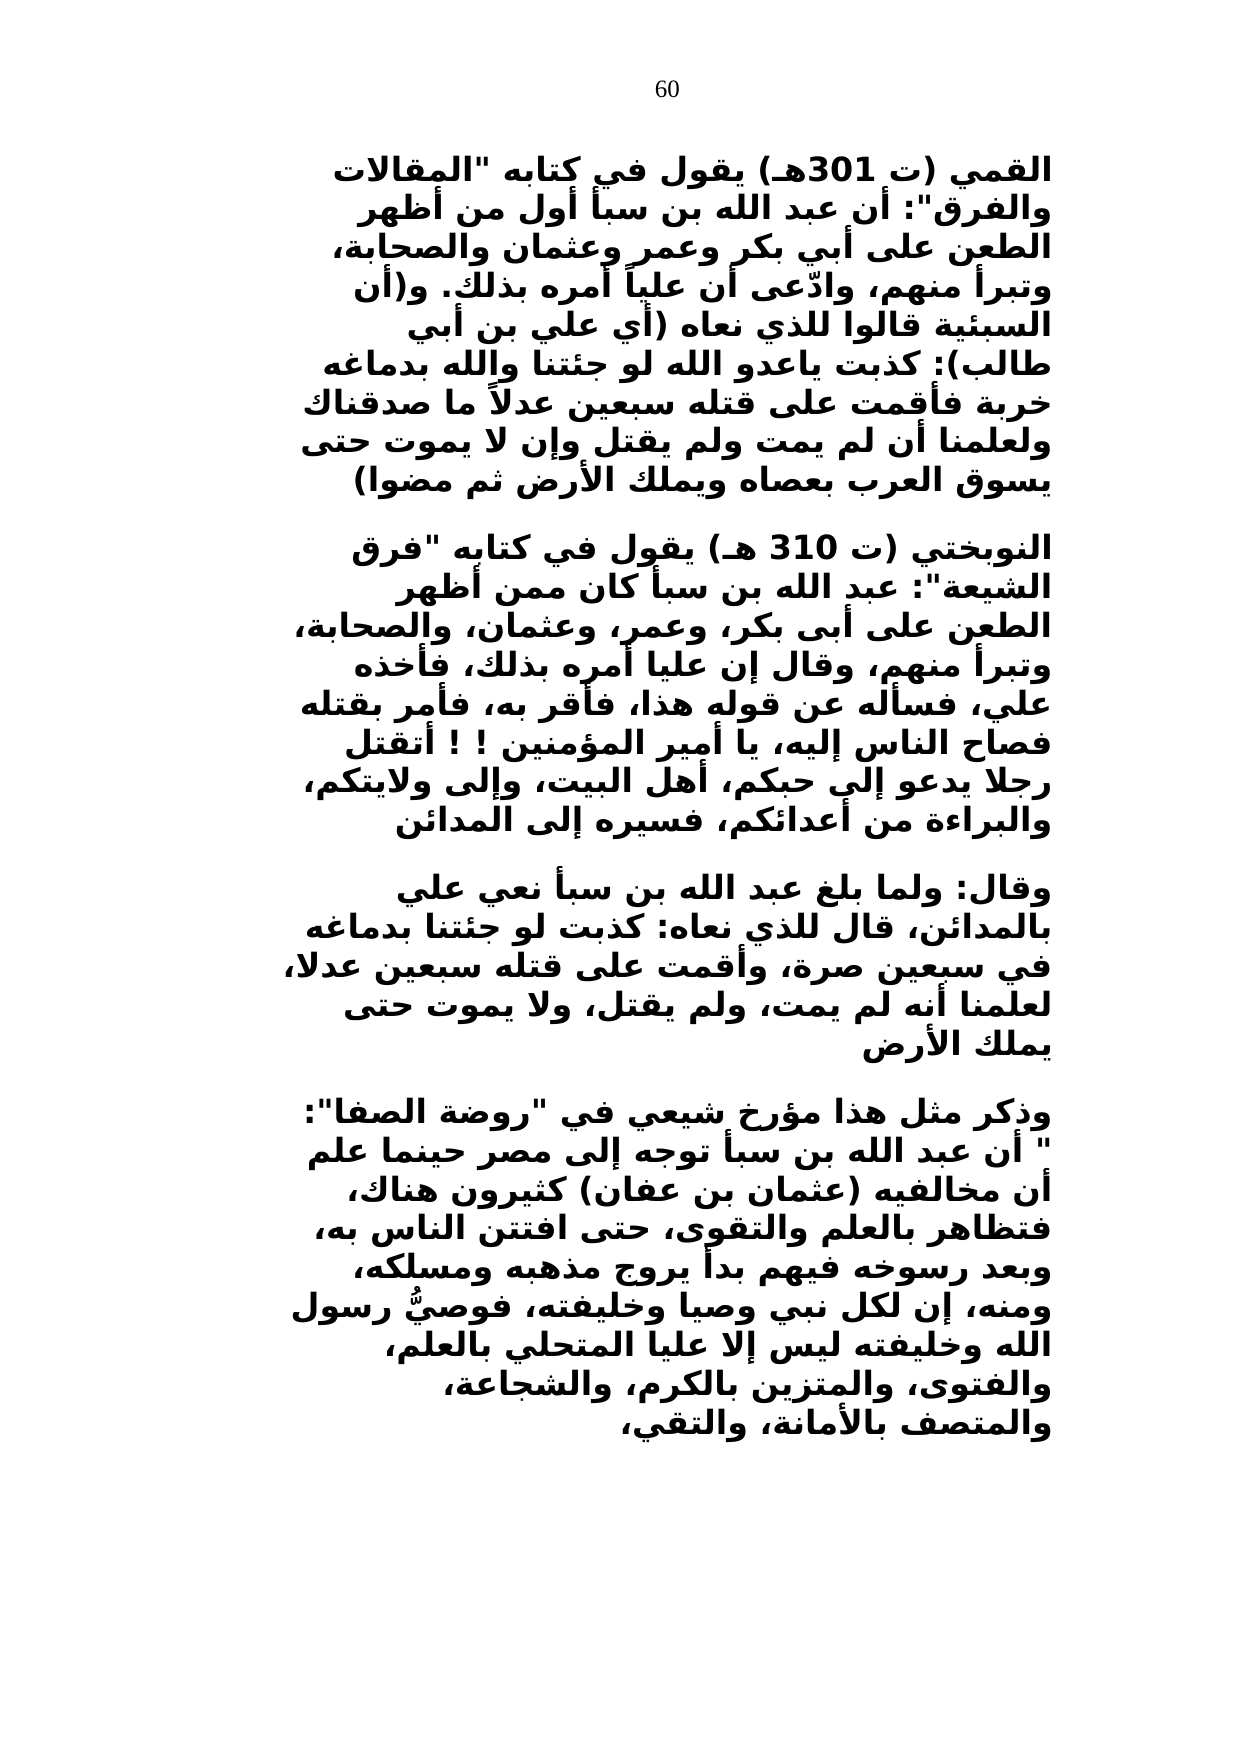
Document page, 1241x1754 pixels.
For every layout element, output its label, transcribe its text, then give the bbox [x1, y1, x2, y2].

text وقال: ولما بلغ عبد الله بن سبأ نعي علي بالمدائن، قال للذي نعاه: كذبت لو جئتنا بدماغه في سبعين صرة، وأقمت على قتله سبعين عدلا، لعلمنا أنه لم يمت، ولم يقتل، ولا يموت حتى يملك الأرض [281, 869, 1053, 1063]
text وذكر مثل هذا مؤرخ شيعي في "روضة الصفا": " أن عبد الله بن سبأ توجه إلى مصر حينما علم أن مخالفيه (عثمان بن عفان) كثيرون هناك، فتظاهر بالعلم والتقوى، حتى افتتن الناس به، وبعد رسوخه فيهم بدأ يروج مذهبه ومسلكه، ومنه، إن لكل نبي وصيا وخليفته، فوصيُّ رسول الله وخليفته ليس إلا عليا المتحلي بالعلم، والفتوى، والمتزين بالكرم، والشجاعة، والمتصف بالأمانة، والتقي، [281, 1092, 1053, 1442]
text النوبختي (ت 310 هـ) يقول في كتابه "فرق الشيعة": عبد الله بن سبأ كان ممن أظهر الطعن على أبى بكر، وعمر، وعثمان، والصحابة، وتبرأ منهم، وقال إن عليا أمره بذلك، فأخذه علي، فسأله عن قوله هذا، فأقر به، فأمر بقتله فصاح الناس إليه، يا أمير المؤمنين ! ! أتقتل رجلا يدعو إلى حبكم، أهل البيت، وإلى ولايتكم، والبراءة من أعدائكم، فسيره إلى المدائن [281, 529, 1053, 840]
text القمي (ت 301هـ) يقول في كتابه "المقالات والفرق": أن عبد الله بن سبأ أول من أظهر الطعن على أبي بكر وعمر وعثمان والصحابة، وتبرأ منهم، وادّعى أن علياً أمره بذلك. و(أن السبئية قالوا للذي نعاه (أي علي بن أبي طالب): كذبت ياعدو الله لو جئتنا والله بدماغه خربة فأقمت على قتله سبعين عدلاً ما صدقناك ولعلمنا أن لم يمت ولم يقتل وإن لا يموت حتى يسوق العرب بعصاه ويملك الأرض ثم مضوا) [281, 150, 1053, 500]
